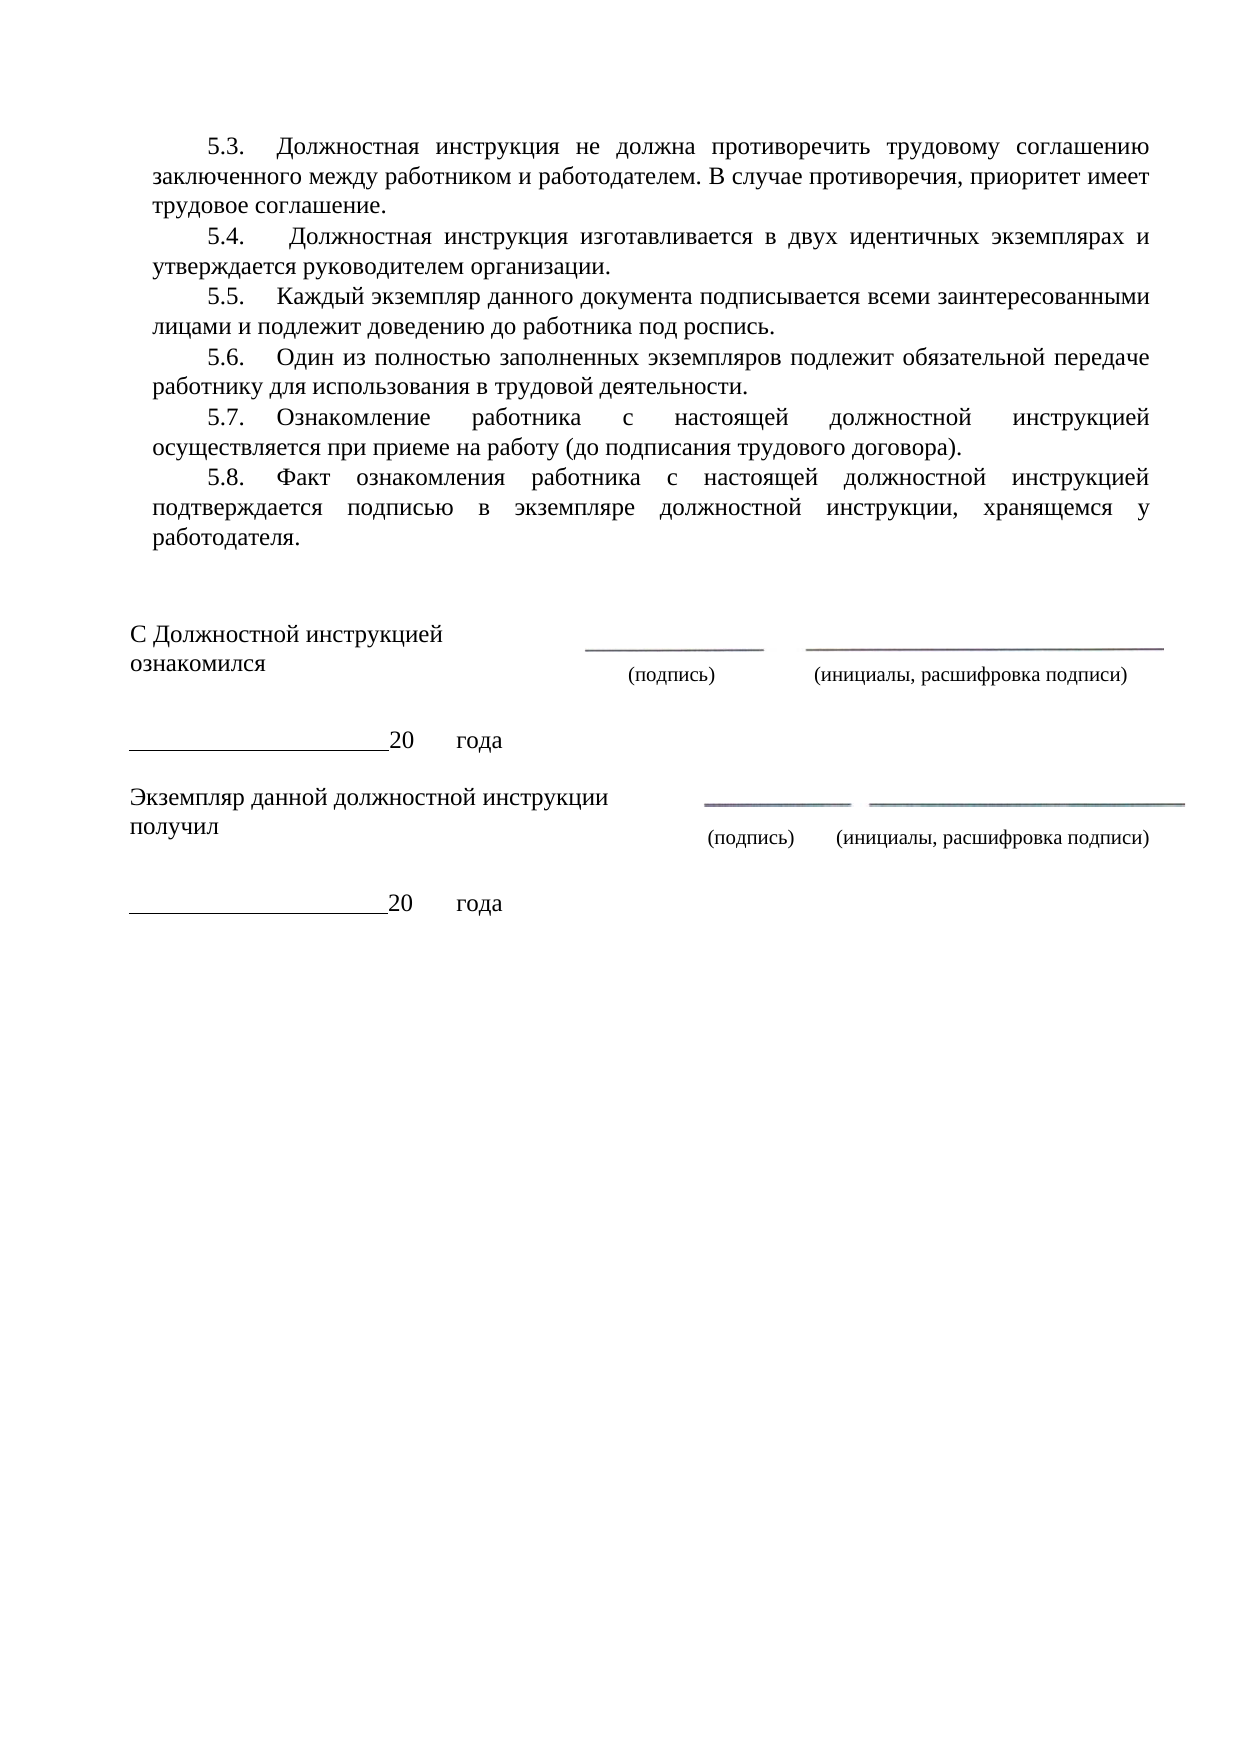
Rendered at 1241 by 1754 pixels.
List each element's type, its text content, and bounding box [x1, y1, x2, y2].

list Должностная инструкция не должна противоречить трудовому соглашению заключенного между работником и работодателем. В случае противоречия, приоритет имеет трудовое соглашение. [152, 131, 1150, 219]
list Ознакомление работника с настоящей должностной инструкцией осуществляется при приеме на работу (до подписания трудового договора). [152, 402, 1150, 461]
picture [584, 648, 1164, 652]
text 20 года [129, 888, 1150, 917]
text 20 года [129, 725, 644, 754]
list Факт ознакомления работника с настоящей должностной инструкцией подтверждается подписью в экземпляре должностной инструкции, хранящемся у работодателя. [152, 462, 1150, 550]
text (подпись) (инициалы, расшифровка подписи) [707, 825, 1150, 849]
text (подпись) (инициалы, расшифровка подписи) [628, 662, 1150, 686]
text Экземпляр данной должностной инструкции получил [129, 782, 644, 840]
text С Должностной инструкцией ознакомился [130, 619, 525, 677]
list Один из полностью заполненных экземпляров подлежит обязательной передаче работнику для использования в трудовой деятельности. [152, 342, 1150, 400]
list Каждый экземпляр данного документа подписывается всеми заинтересованными лицами и подлежит доведению до работника под роспись. [152, 281, 1150, 340]
picture [703, 803, 1185, 807]
list Должностная инструкция изготавливается в двух идентичных экземплярах и утверждается руководителем организации. [152, 221, 1150, 279]
